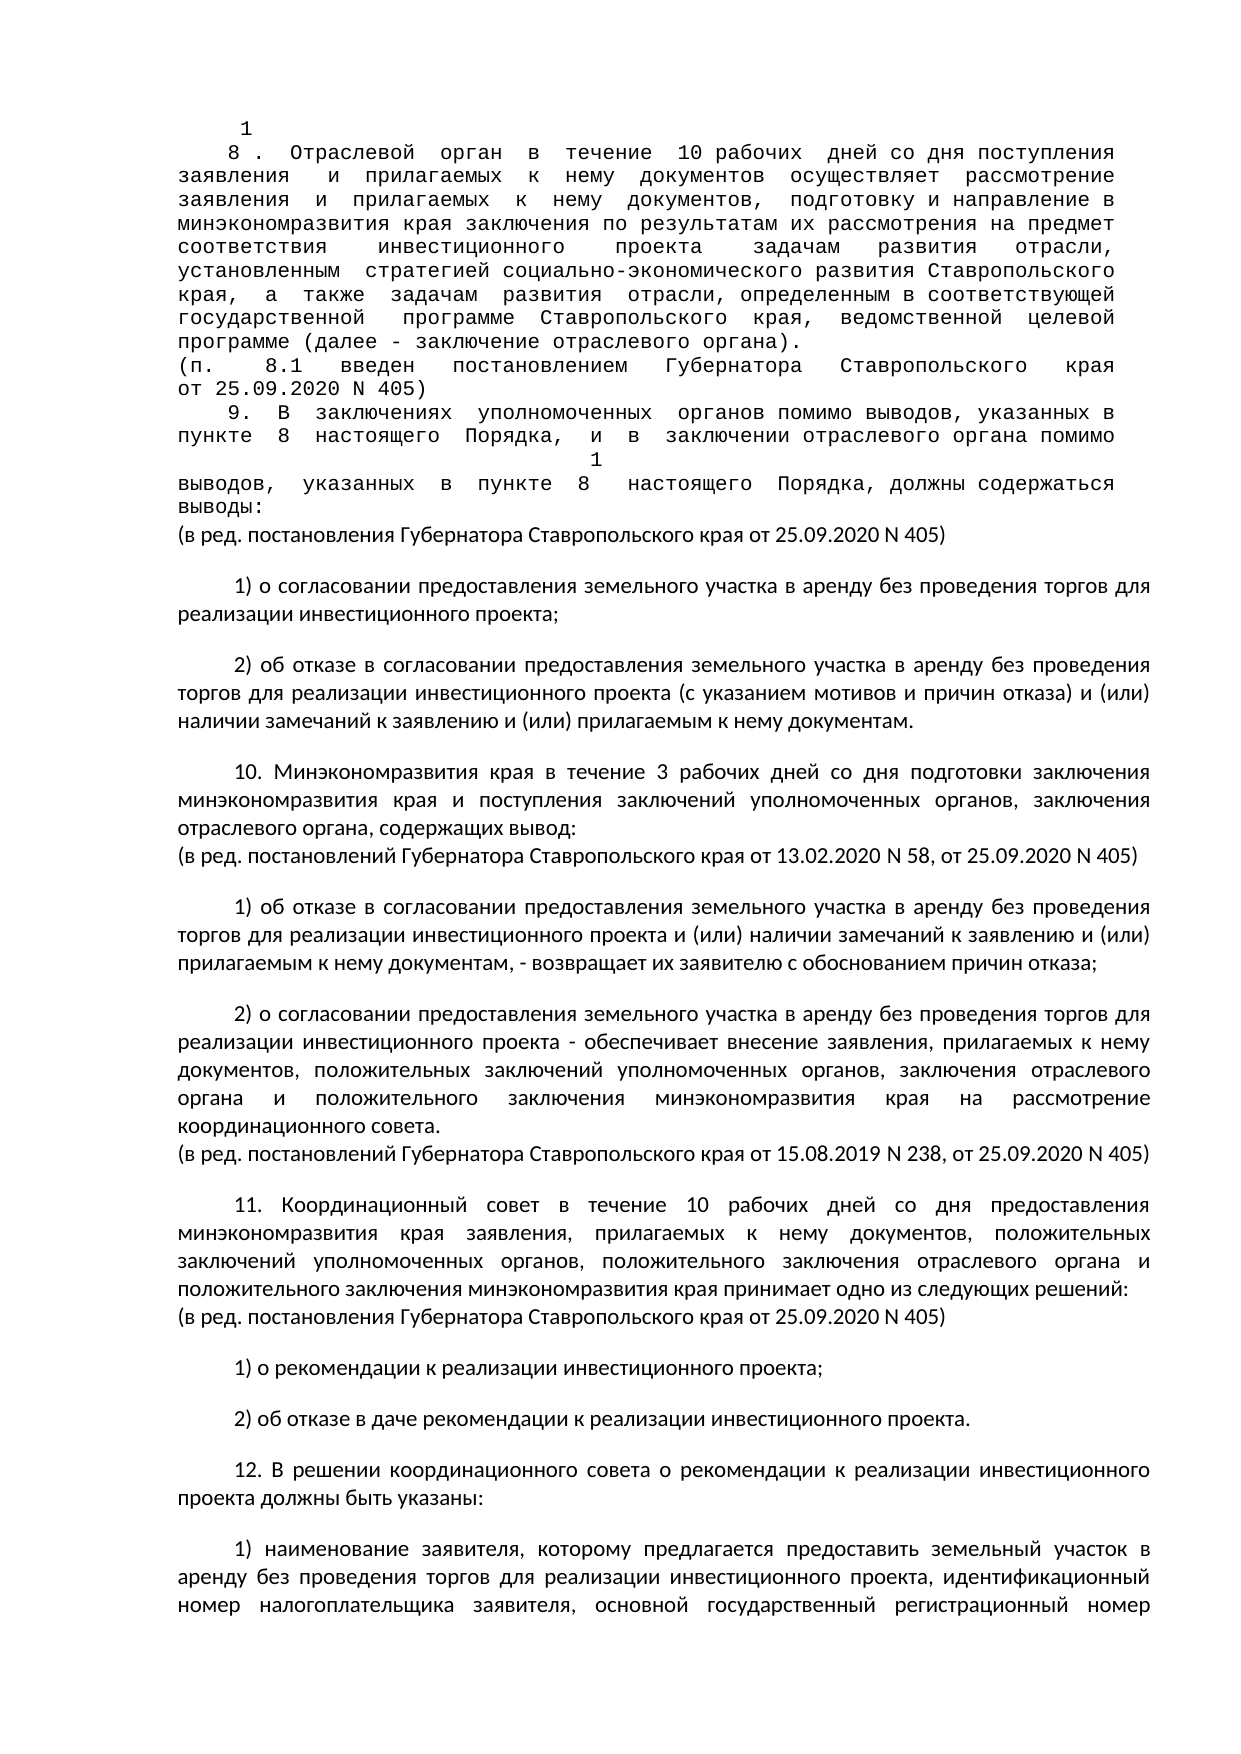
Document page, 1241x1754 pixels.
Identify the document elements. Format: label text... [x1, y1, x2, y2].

text программе (далее - заключение отраслевого органа). [177, 331, 1152, 354]
text 11. Координационный совет в течение 10 рабочих дней со дня предоставления минэкономразвития края заявления, прилагаемых к нему документов, положительных заключений уполномоченных органов, положительного заключения отраслевого органа и положительного заключения минэкономразвития края принимает одно из следующих решений: [177, 1190, 1152, 1302]
text заявления и прилагаемых к нему документов осуществляет рассмотрение [177, 165, 1152, 189]
text (п. 8.1 введен постановлением Губернатора Ставропольского края [177, 354, 1152, 378]
text 8 . Отраслевой орган в течение 10 рабочих дней со дня поступления [177, 142, 1152, 165]
text (в ред. постановления Губернатора Ставропольского края от 25.09.2020 N 405) [177, 520, 1152, 548]
text выводов, указанных в пункте 8 настоящего Порядка, должны содержаться [177, 473, 1152, 496]
text 1) о согласовании предоставления земельного участка в аренду без проведения торгов для реализации инвестиционного проекта; [177, 571, 1152, 627]
text 2) об отказе в даче рекомендации к реализации инвестиционного проекта. [177, 1404, 1152, 1432]
text 1) о рекомендации к реализации инвестиционного проекта; [177, 1353, 1152, 1381]
text 1) об отказе в согласовании предоставления земельного участка в аренду без проведения торгов для реализации инвестиционного проекта и (или) наличии замечаний к заявлению и (или) прилагаемым к нему документам, - возвращает их заявителю с обоснованием причин отказа; [177, 892, 1152, 976]
text 2) об отказе в согласовании предоставления земельного участка в аренду без проведения торгов для реализации инвестиционного проекта (с указанием мотивов и причин отказа) и (или) наличии замечаний к заявлению и (или) прилагаемым к нему документам. [177, 650, 1152, 734]
text минэкономразвития края заключения по результатам их рассмотрения на предмет [177, 213, 1152, 236]
text (в ред. постановлений Губернатора Ставропольского края от 15.08.2019 N 238, от 25.09.2020 N 405) [177, 1139, 1152, 1167]
text края, а также задачам развития отрасли, определенным в соответствующей [177, 284, 1152, 307]
text 12. В решении координационного совета о рекомендации к реализации инвестиционного проекта должны быть указаны: [177, 1455, 1152, 1511]
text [177, 1534, 1152, 1618]
text 10. Минэкономразвития края в течение 3 рабочих дней со дня подготовки заключения минэкономразвития края и поступления заключений уполномоченных органов, заключения отраслевого органа, содержащих вывод: [177, 757, 1152, 841]
text (в ред. постановления Губернатора Ставропольского края от 25.09.2020 N 405) [177, 1302, 1152, 1330]
text соответствия инвестиционного проекта задачам развития отрасли, [177, 236, 1152, 260]
text выводы: [177, 496, 1152, 520]
text установленным стратегией социально-экономического развития Ставропольского [177, 260, 1152, 284]
text 1 [177, 118, 1152, 142]
text от 25.09.2020 N 405) [177, 378, 1152, 402]
text пункте 8 настоящего Порядка, и в заключении отраслевого органа помимо [177, 426, 1152, 449]
text государственной программе Ставропольского края, ведомственной целевой [177, 307, 1152, 331]
text 9. В заключениях уполномоченных органов помимо выводов, указанных в [177, 402, 1152, 426]
text 2) о согласовании предоставления земельного участка в аренду без проведения торгов для реализации инвестиционного проекта - обеспечивает внесение заявления, прилагаемых к нему документов, положительных заключений уполномоченных органов, заключения отраслевого органа и положительного заключения минэкономразвития края на рассмотрение координационного совета. [177, 999, 1152, 1139]
text (в ред. постановлений Губернатора Ставропольского края от 13.02.2020 N 58, от 25.09.2020 N 405) [177, 841, 1152, 869]
text 1 [177, 449, 1152, 473]
text заявления и прилагаемых к нему документов, подготовку и направление в [177, 189, 1152, 213]
